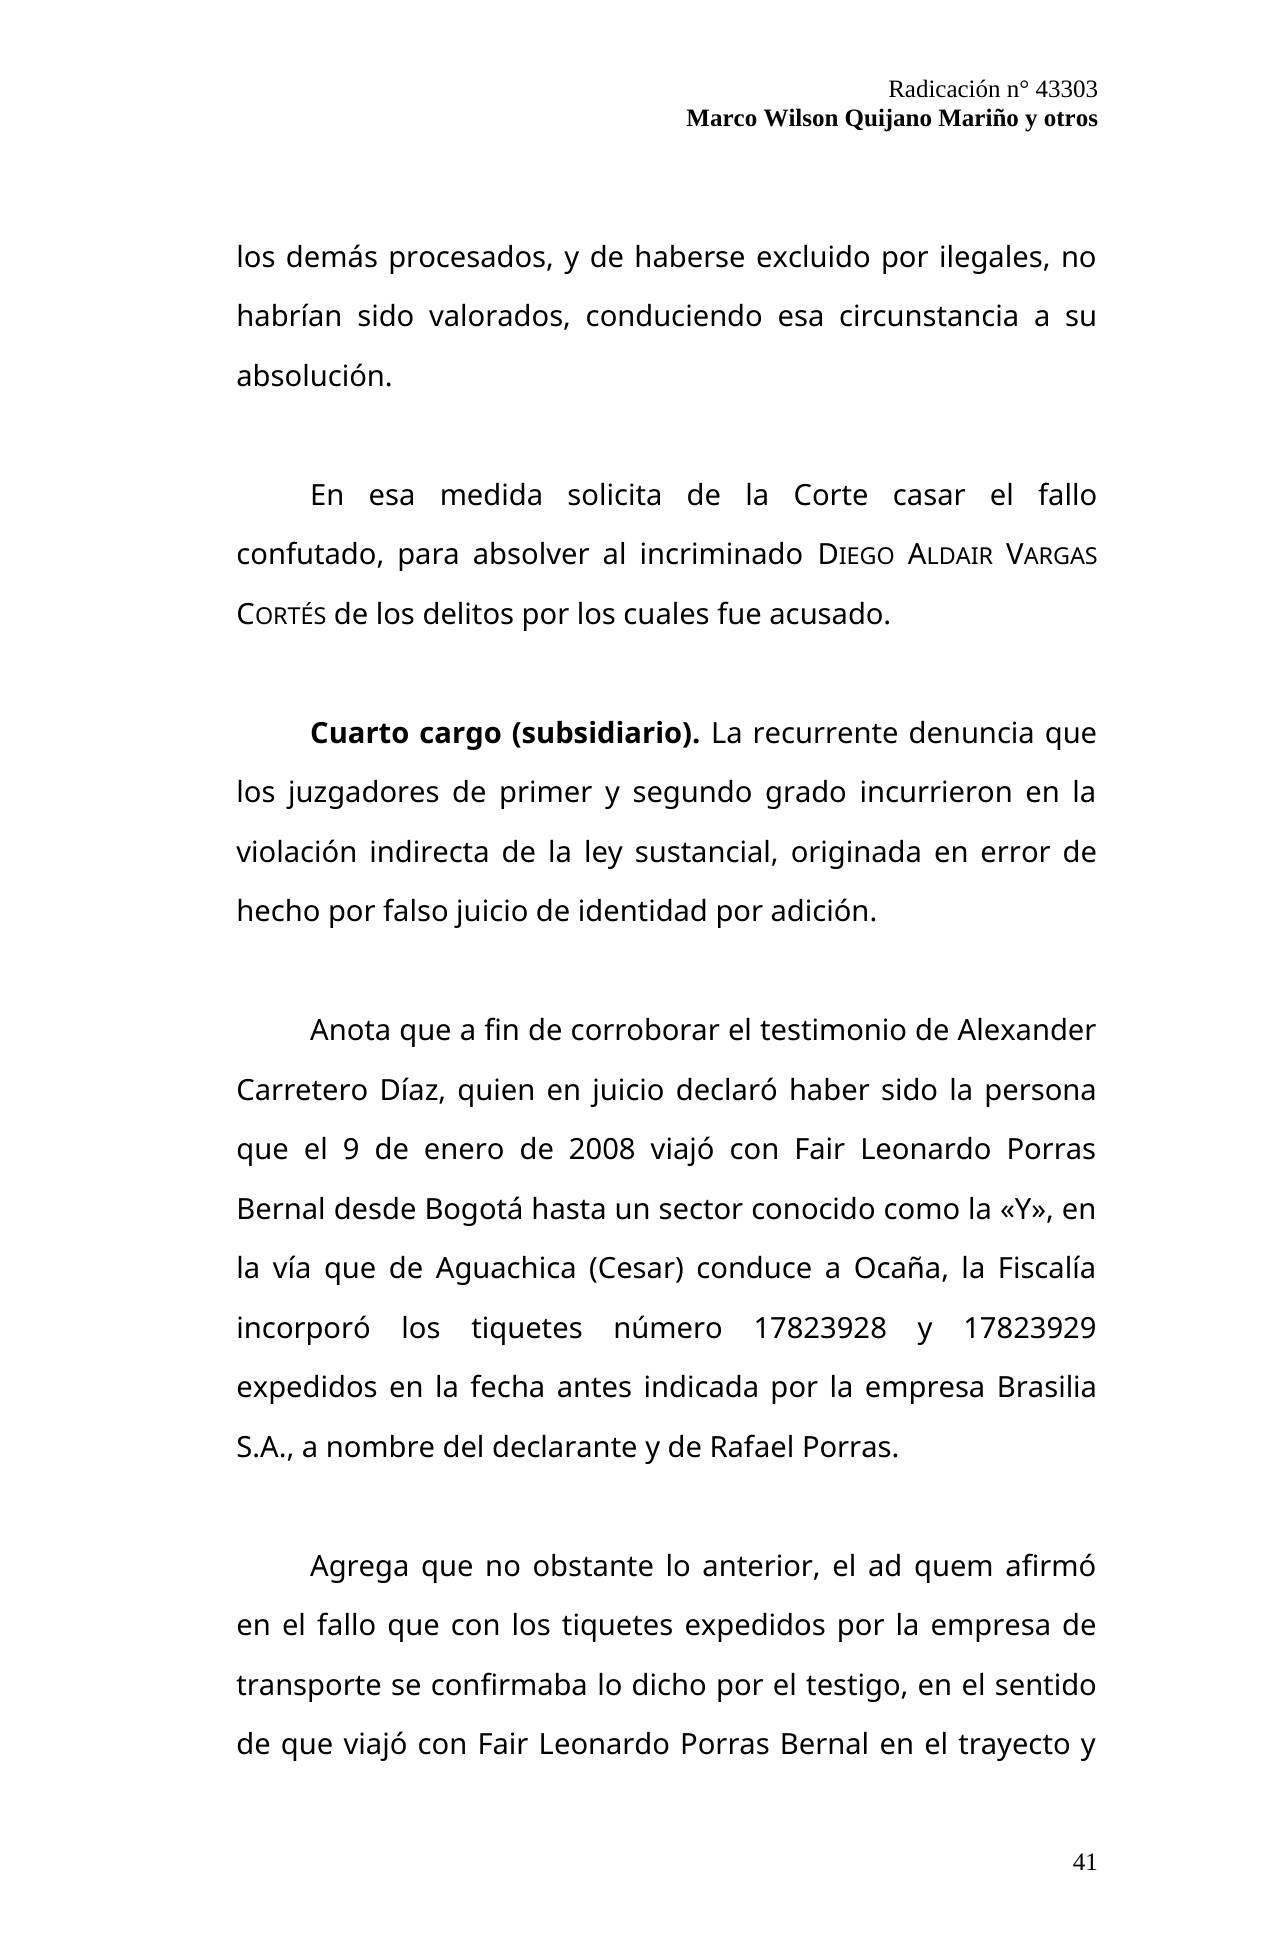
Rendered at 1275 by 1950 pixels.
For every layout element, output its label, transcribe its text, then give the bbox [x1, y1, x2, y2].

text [236, 1545, 1098, 1763]
text En esa medida solicita de la Corte casar el fallo confutado, para absolver al incriminado Diego Aldair Vargas Cortés de los delitos por los cuales fue acusado. [236, 474, 1098, 633]
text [236, 236, 1098, 395]
text Cuarto cargo (subsidiario). La recurrente denuncia que los juzgadores de primer y segundo grado incurrieron en la violación indirecta de la ley sustancial, originada en error de hecho por falso juicio de identidad por adición. [236, 712, 1098, 930]
text Anota que a fin de corroborar el testimonio de Alexander Carretero Díaz, quien en juicio declaró haber sido la persona que el 9 de enero de 2008 viajó con Fair Leonardo Porras Bernal desde Bogotá hasta un sector conocido como la «Y», en la vía que de Aguachica (Cesar) conduce a Ocaña, la Fiscalía incorporó los tiquetes número 17823928 y 17823929 expedidos en la fecha antes indicada por la empresa Brasilia S.A., a nombre del declarante y de Rafael Porras. [236, 1009, 1098, 1466]
